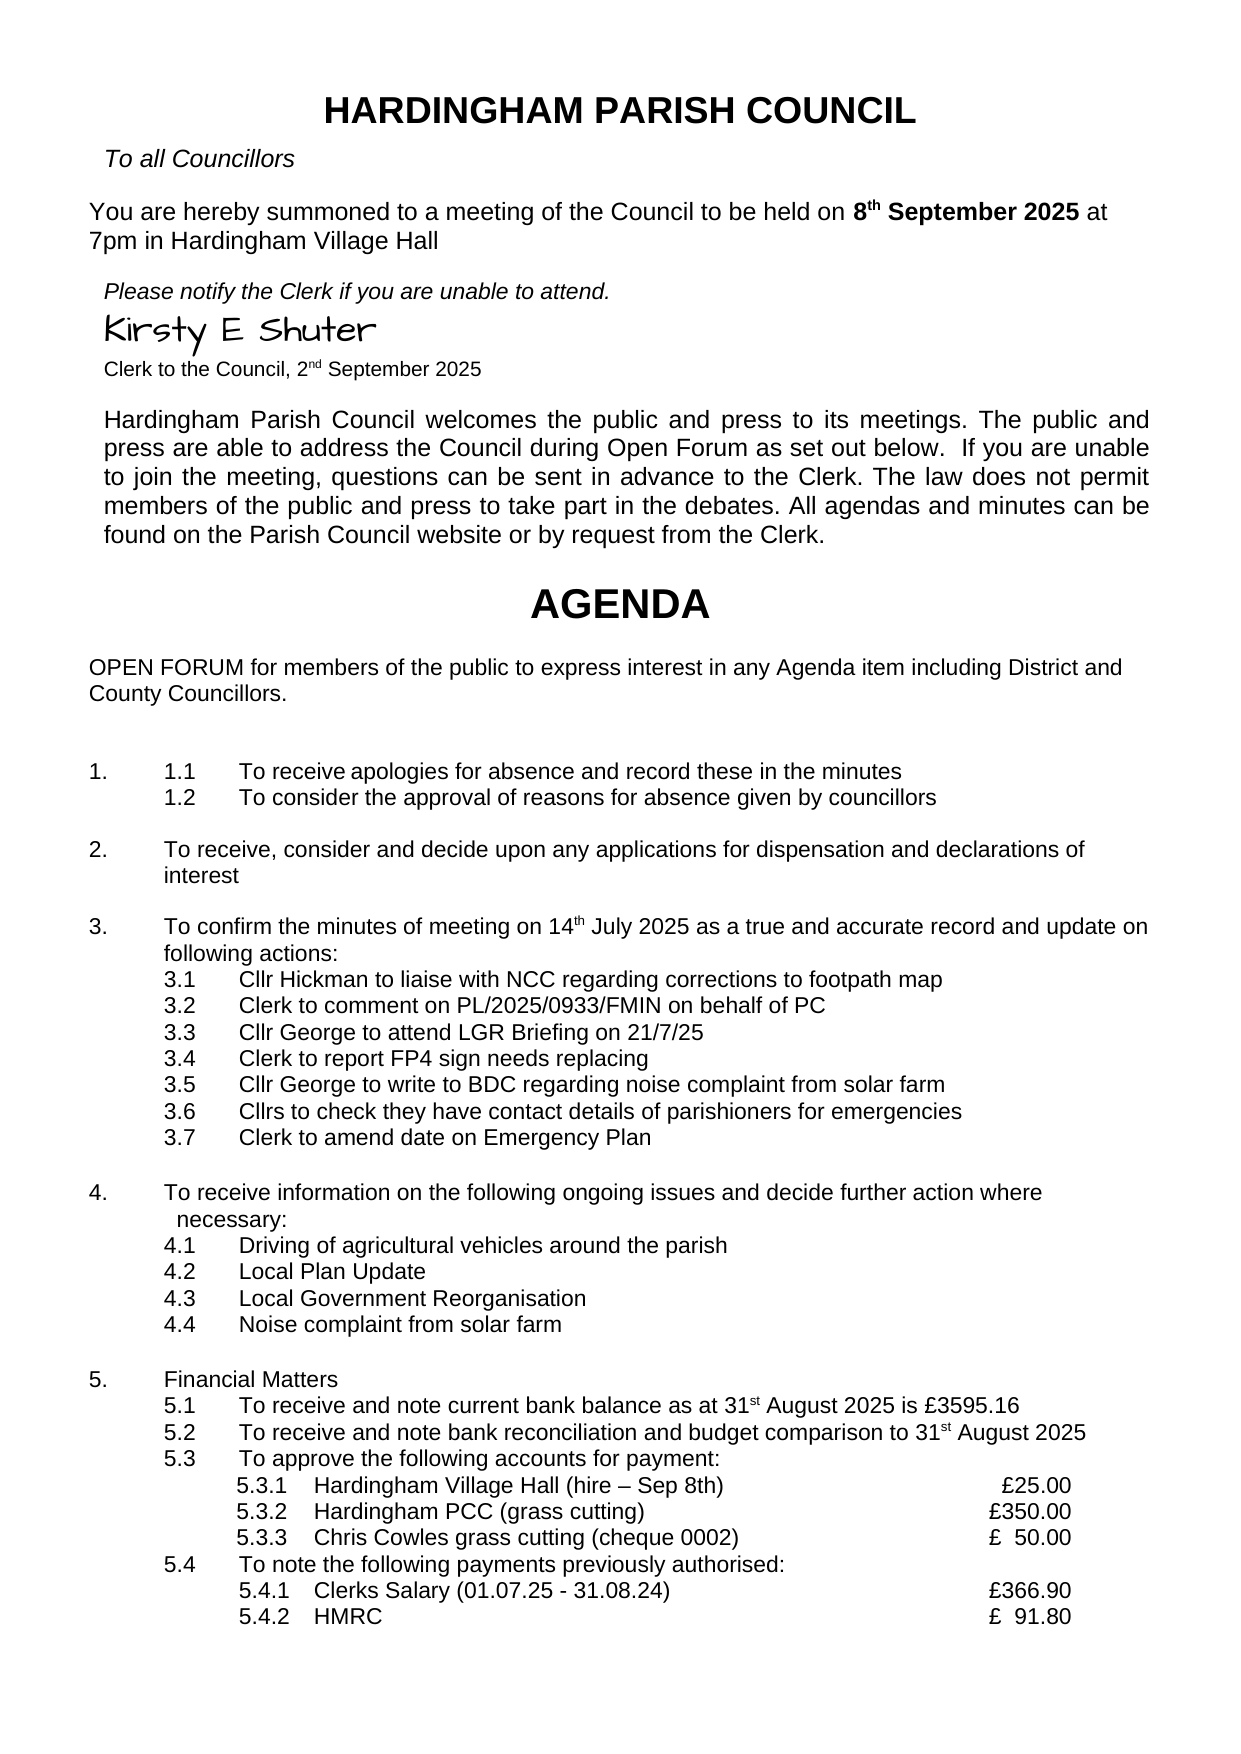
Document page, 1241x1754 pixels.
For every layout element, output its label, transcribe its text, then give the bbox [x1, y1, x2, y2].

text 4. To receive information on the following ongoing issues and decide further action where [89, 1179, 1152, 1206]
text 5.3.1 Hardingham Village Hall (hire – Sep 8th) £25.00 [236, 1472, 1152, 1498]
subtitle You are hereby summoned to a meeting of the Council to be held on 8th September 2025 at 7pm in Hardingham Village Hall [89, 197, 1152, 254]
text 3.4 Clerk to report FP4 sign needs replacing [164, 1045, 1152, 1071]
text 5.4.2 HMRC £ 91.80 [89, 1603, 1152, 1630]
text AGENDA [89, 579, 1152, 627]
text Hardingham Parish Council welcomes the public and press to its meetings. The public and press are able to address the Council during Open Forum as set out below. If you are unable to join the meeting, questions can be sent in advance to the Clerk. The law does not permit members of the public and press to take part in the debates. All agendas and minutes can be found on the Parish Council website or by request from the Clerk. [103, 405, 1152, 548]
text 5.4 To note the following payments previously authorised: [89, 1551, 1152, 1577]
text 4.1 Driving of agricultural vehicles around the parish [89, 1232, 1152, 1258]
text 3.6 Cllrs to check they have contact details of parishioners for emergencies [164, 1098, 1152, 1124]
subtitle 1. 1.1 To receive apologies for absence and record these in the minutes 1.2 To consider the approval of reasons for absence given by councillors [89, 758, 1152, 811]
text necessary: [89, 1206, 1152, 1232]
text 3.1 Cllr Hickman to liaise with NCC regarding corrections to footpath map [164, 966, 1152, 992]
text 5.1 To receive and note current bank balance as at 31st August 2025 is £3595.16 [89, 1392, 1152, 1419]
text OPEN FORUM for members of the public to express interest in any Agenda item including District and County Councillors. [89, 654, 1152, 707]
text 5.2 To receive and note bank reconciliation and budget comparison to 31st August 2025 [89, 1419, 1152, 1445]
text 3.2 Clerk to comment on PL/2025/0933/FMIN on behalf of PC [164, 992, 1152, 1019]
text 4.2 Local Plan Update [89, 1258, 1152, 1285]
text 4.4 Noise complaint from solar farm [89, 1311, 1152, 1337]
text 3.7 Clerk to amend date on Emergency Plan [164, 1124, 1152, 1151]
subtitle 5. Financial Matters [89, 1366, 1152, 1392]
text 5.4.1 Clerks Salary (01.07.25 - 31.08.24) £366.90 [89, 1577, 1152, 1603]
text Clerk to the Council, 2nd September 2025 [103, 357, 1152, 381]
text 3.5 Cllr George to write to BDC regarding noise complaint from solar farm [164, 1071, 1152, 1098]
text Kirsty E Shuter [103, 305, 1152, 357]
text 3.3 Cllr George to attend LGR Briefing on 21/7/25 [164, 1019, 1152, 1045]
subtitle To all Councillors [103, 144, 1152, 173]
text HARDINGHAM PARISH COUNCIL [89, 88, 1152, 131]
subtitle 2. To receive, consider and decide upon any applications for dispensation and declarations of interest [89, 836, 1152, 888]
text 5.3 To approve the following accounts for payment: [89, 1445, 1152, 1472]
text 5.3.3 Chris Cowles grass cutting (cheque 0002) £ 50.00 [236, 1524, 1152, 1551]
text 4.3 Local Government Reorganisation [89, 1285, 1152, 1311]
subtitle 3. To confirm the minutes of meeting on 14th July 2025 as a true and accurate record and update on following actions: [89, 913, 1152, 966]
subtitle Please notify the Clerk if you are unable to attend. [103, 278, 1152, 305]
text 5.3.2 Hardingham PCC (grass cutting) £350.00 [236, 1498, 1152, 1524]
